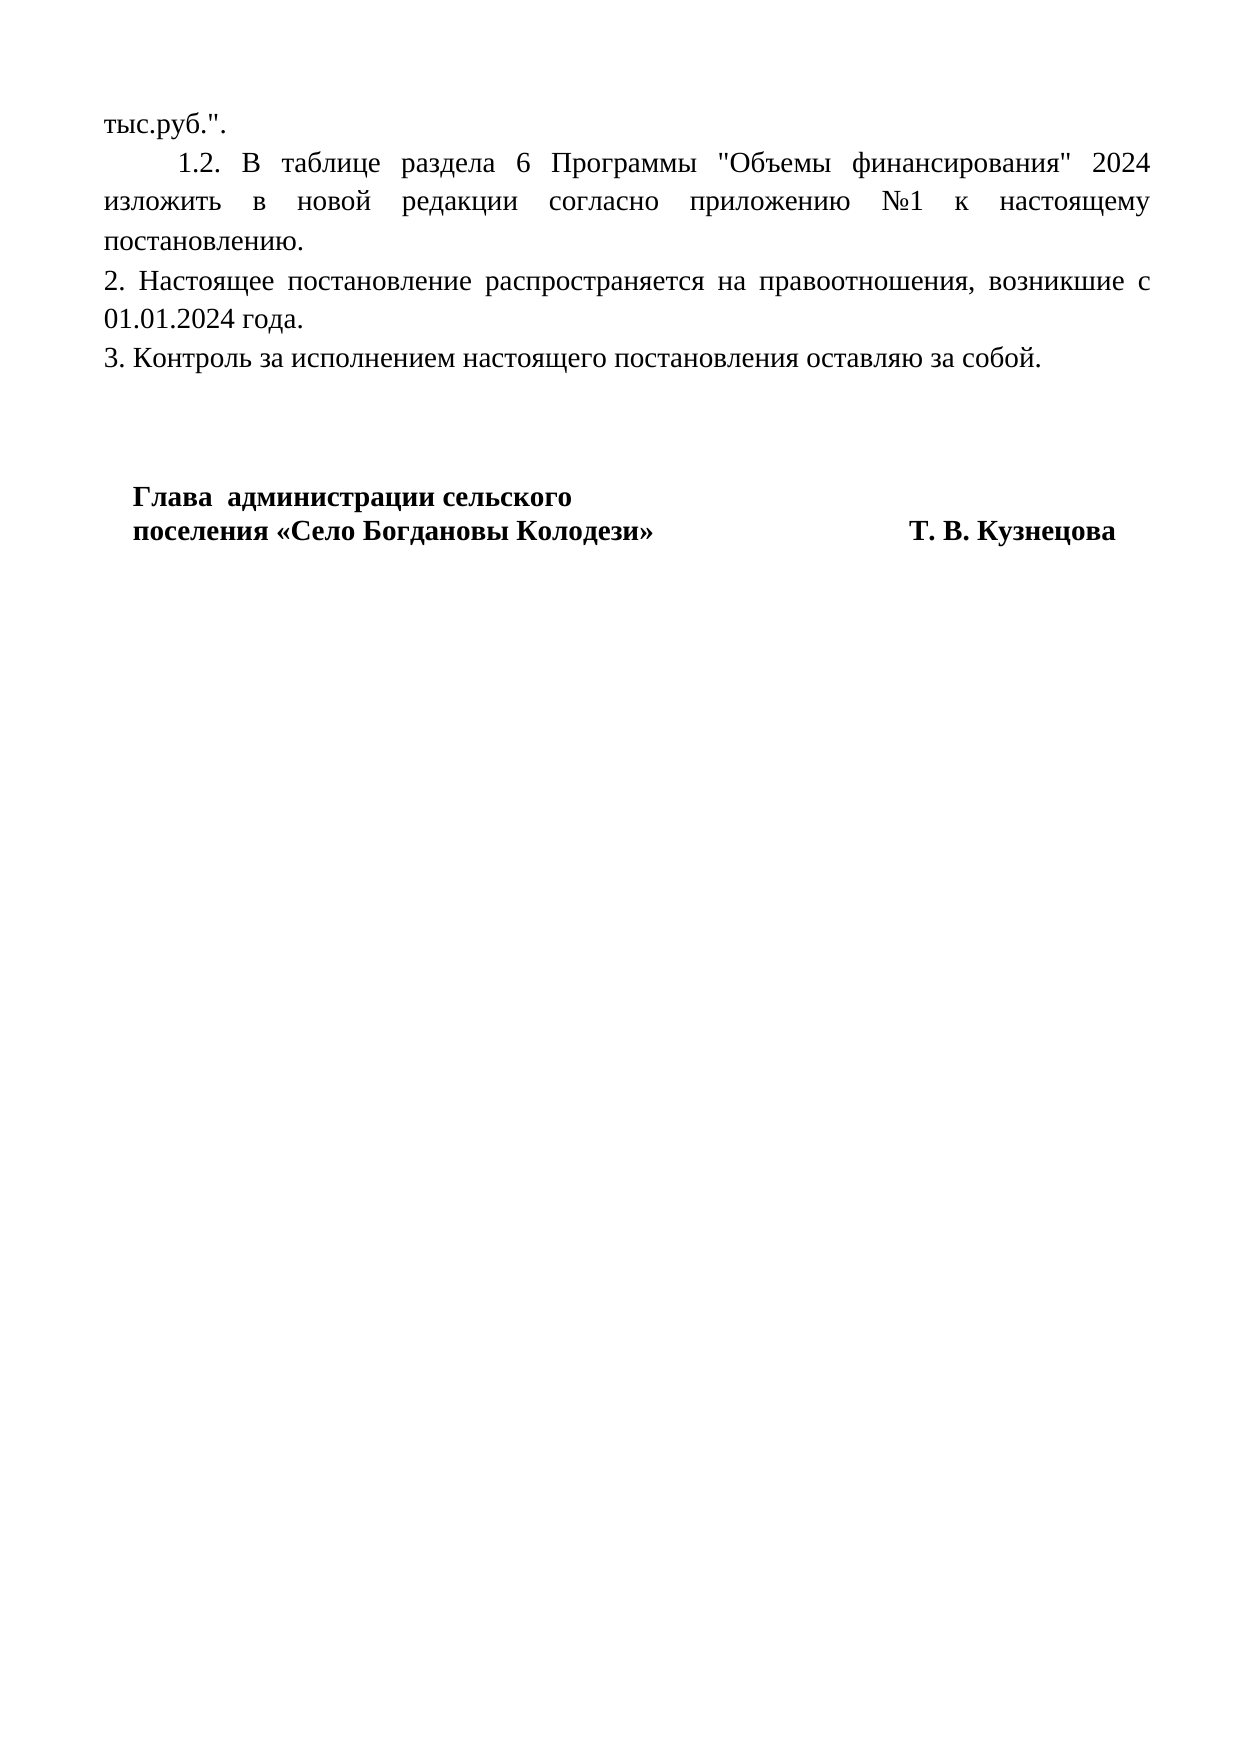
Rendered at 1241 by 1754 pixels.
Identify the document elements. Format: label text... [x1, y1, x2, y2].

text поселения «Село Богдановы Колодези» Т. В. Кузнецова [103, 513, 1152, 546]
text Глава администрации сельского [103, 479, 1152, 513]
text 3. Контроль за исполнением настоящего постановления оставляю за собой. [103, 340, 1152, 373]
text 2. Настоящее постановление распространяется на правоотношения, возникшие с 01.01.2024 года. [103, 263, 1152, 335]
text 1.2. В таблице раздела 6 Программы "Объемы финансирования" 2024 изложить в новой редакции согласно приложению №1 к настоящему постановлению. [103, 145, 1152, 258]
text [103, 106, 1152, 140]
